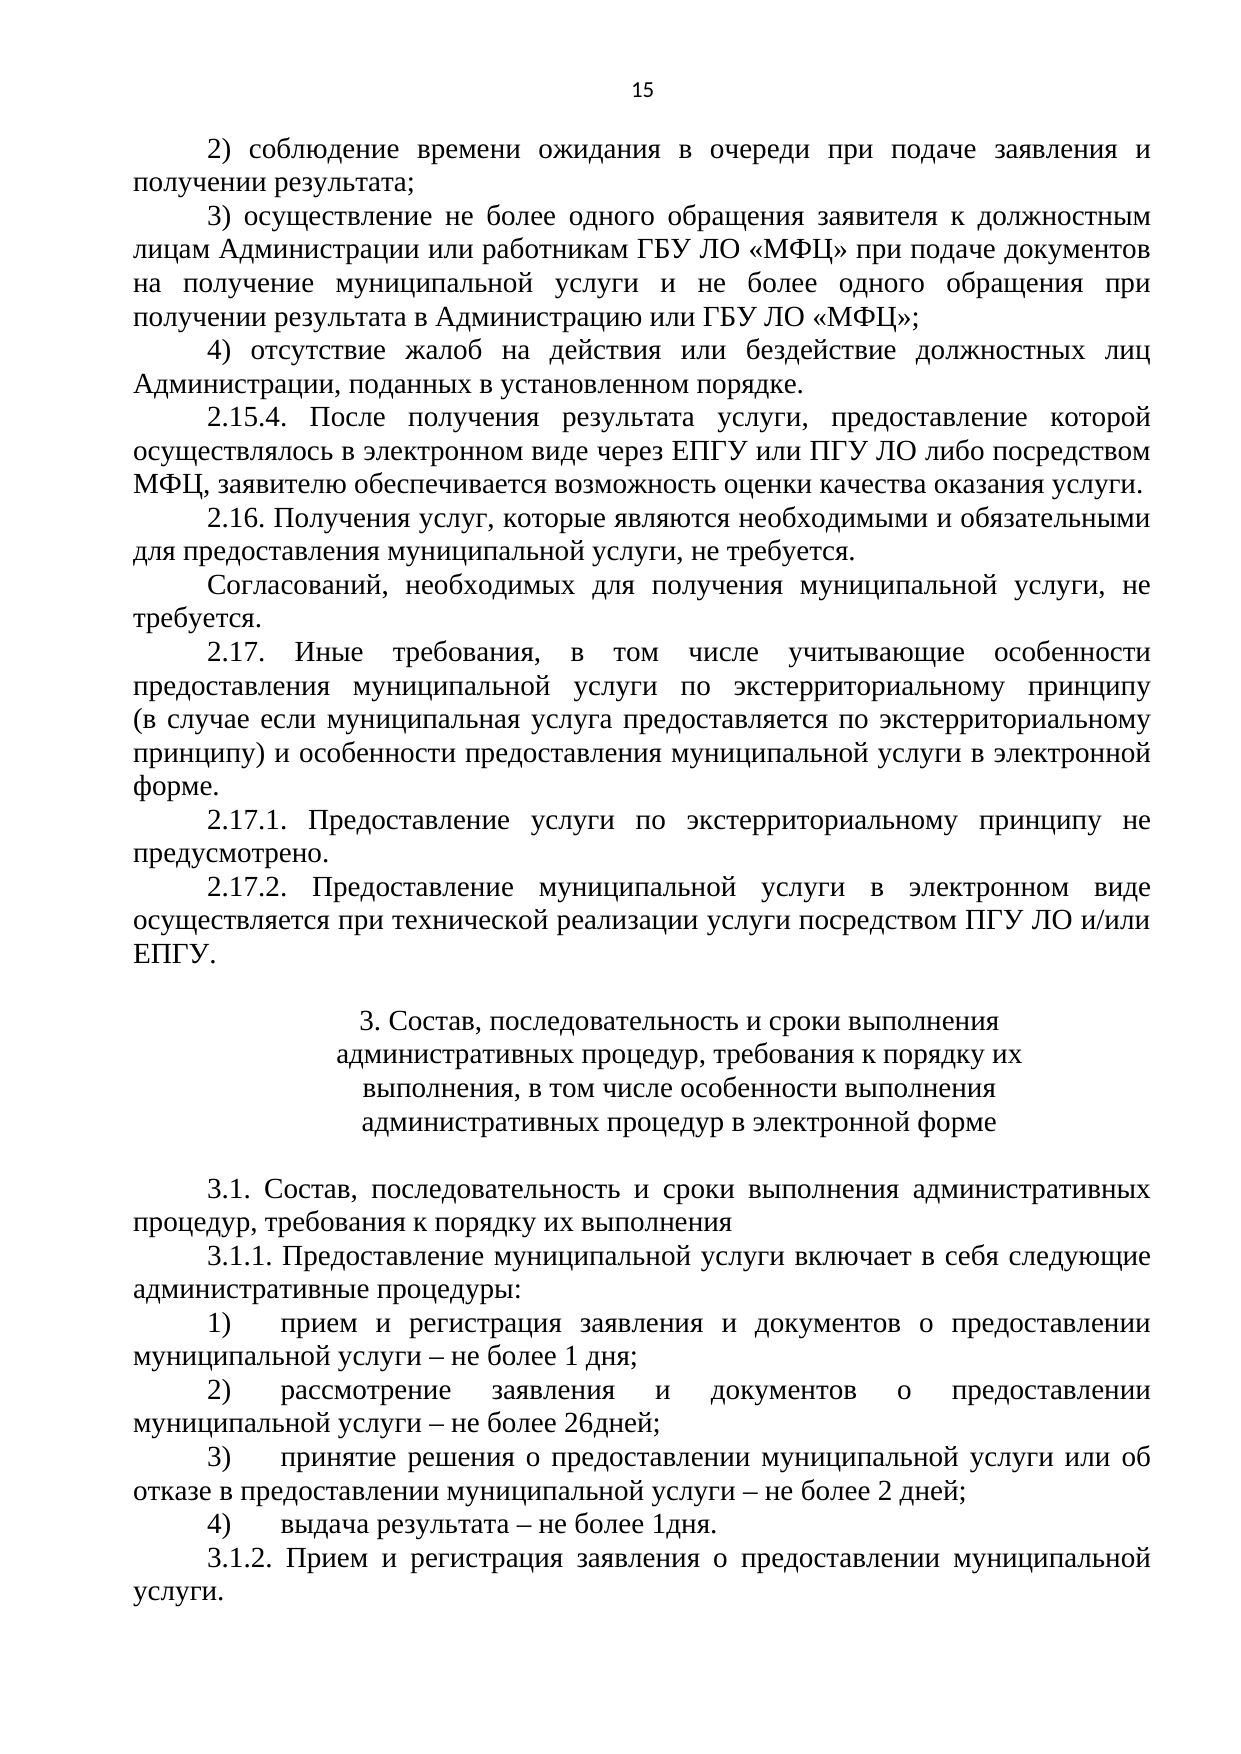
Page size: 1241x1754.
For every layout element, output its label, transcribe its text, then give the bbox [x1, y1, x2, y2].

text Согласований, необходимых для получения муниципальной услуги, не требуется. [133, 567, 1152, 634]
text 3.1.2. Прием и регистрация заявления о предоставлении муниципальной услуги. [133, 1540, 1152, 1607]
text административных процедур в электронной форме [133, 1104, 1152, 1137]
text 3.1. Состав, последовательность и сроки выполнения административных процедур, требования к порядку их выполнения [133, 1171, 1152, 1238]
text административных процедур, требования к порядку их [133, 1037, 1152, 1070]
text 4) выдача результата – не более 1дня. [133, 1506, 1152, 1540]
text 2.17. Иные требования, в том числе учитывающие особенности предоставления муниципальной услуги по экстерриториальному принципу (в случае если муниципальная услуга предоставляется по экстерриториальному принципу) и особенности предоставления муниципальной услуги в электронной форме. [133, 634, 1152, 802]
text 3.1.1. Предоставление муниципальной услуги включает в себя следующие административные процедуры: [133, 1238, 1152, 1305]
text 2.15.4. После получения результата услуги, предоставление которой осуществлялось в электронном виде через ЕПГУ или ПГУ ЛО либо посредством МФЦ, заявителю обеспечивается возможность оценки качества оказания услуги. [133, 399, 1152, 500]
text 2.17.1. Предоставление услуги по экстерриториальному принципу не предусмотрено. [133, 802, 1152, 869]
text 4) отсутствие жалоб на действия или бездействие должностных лиц Администрации, поданных в установленном порядке. [133, 332, 1152, 399]
text 3) принятие решения о предоставлении муниципальной услуги или об отказе в предоставлении муниципальной услуги – не более 2 дней; [133, 1439, 1152, 1506]
text 2) рассмотрение заявления и документов о предоставлении муниципальной услуги – не более 26дней; [133, 1372, 1152, 1439]
text 2.17.2. Предоставление муниципальной услуги в электронном виде осуществляется при технической реализации услуги посредством ПГУ ЛО и/или ЕПГУ. [133, 869, 1152, 969]
text 3. Состав, последовательность и сроки выполнения [133, 1003, 1152, 1037]
text 2) соблюдение времени ожидания в очереди при подаче заявления и получении результата; [133, 131, 1152, 198]
text выполнения, в том числе особенности выполнения [133, 1070, 1152, 1104]
text 2.16. Получения услуг, которые являются необходимыми и обязательными для предоставления муниципальной услуги, не требуется. [133, 500, 1152, 567]
text 3) осуществление не более одного обращения заявителя к должностным лицам Администрации или работникам ГБУ ЛО «МФЦ» при подаче документов на получение муниципальной услуги и не более одного обращения при получении результата в Администрацию или ГБУ ЛО «МФЦ»; [133, 198, 1152, 332]
text 1) прием и регистрация заявления и документов о предоставлении муниципальной услуги – не более 1 дня; [133, 1305, 1152, 1372]
